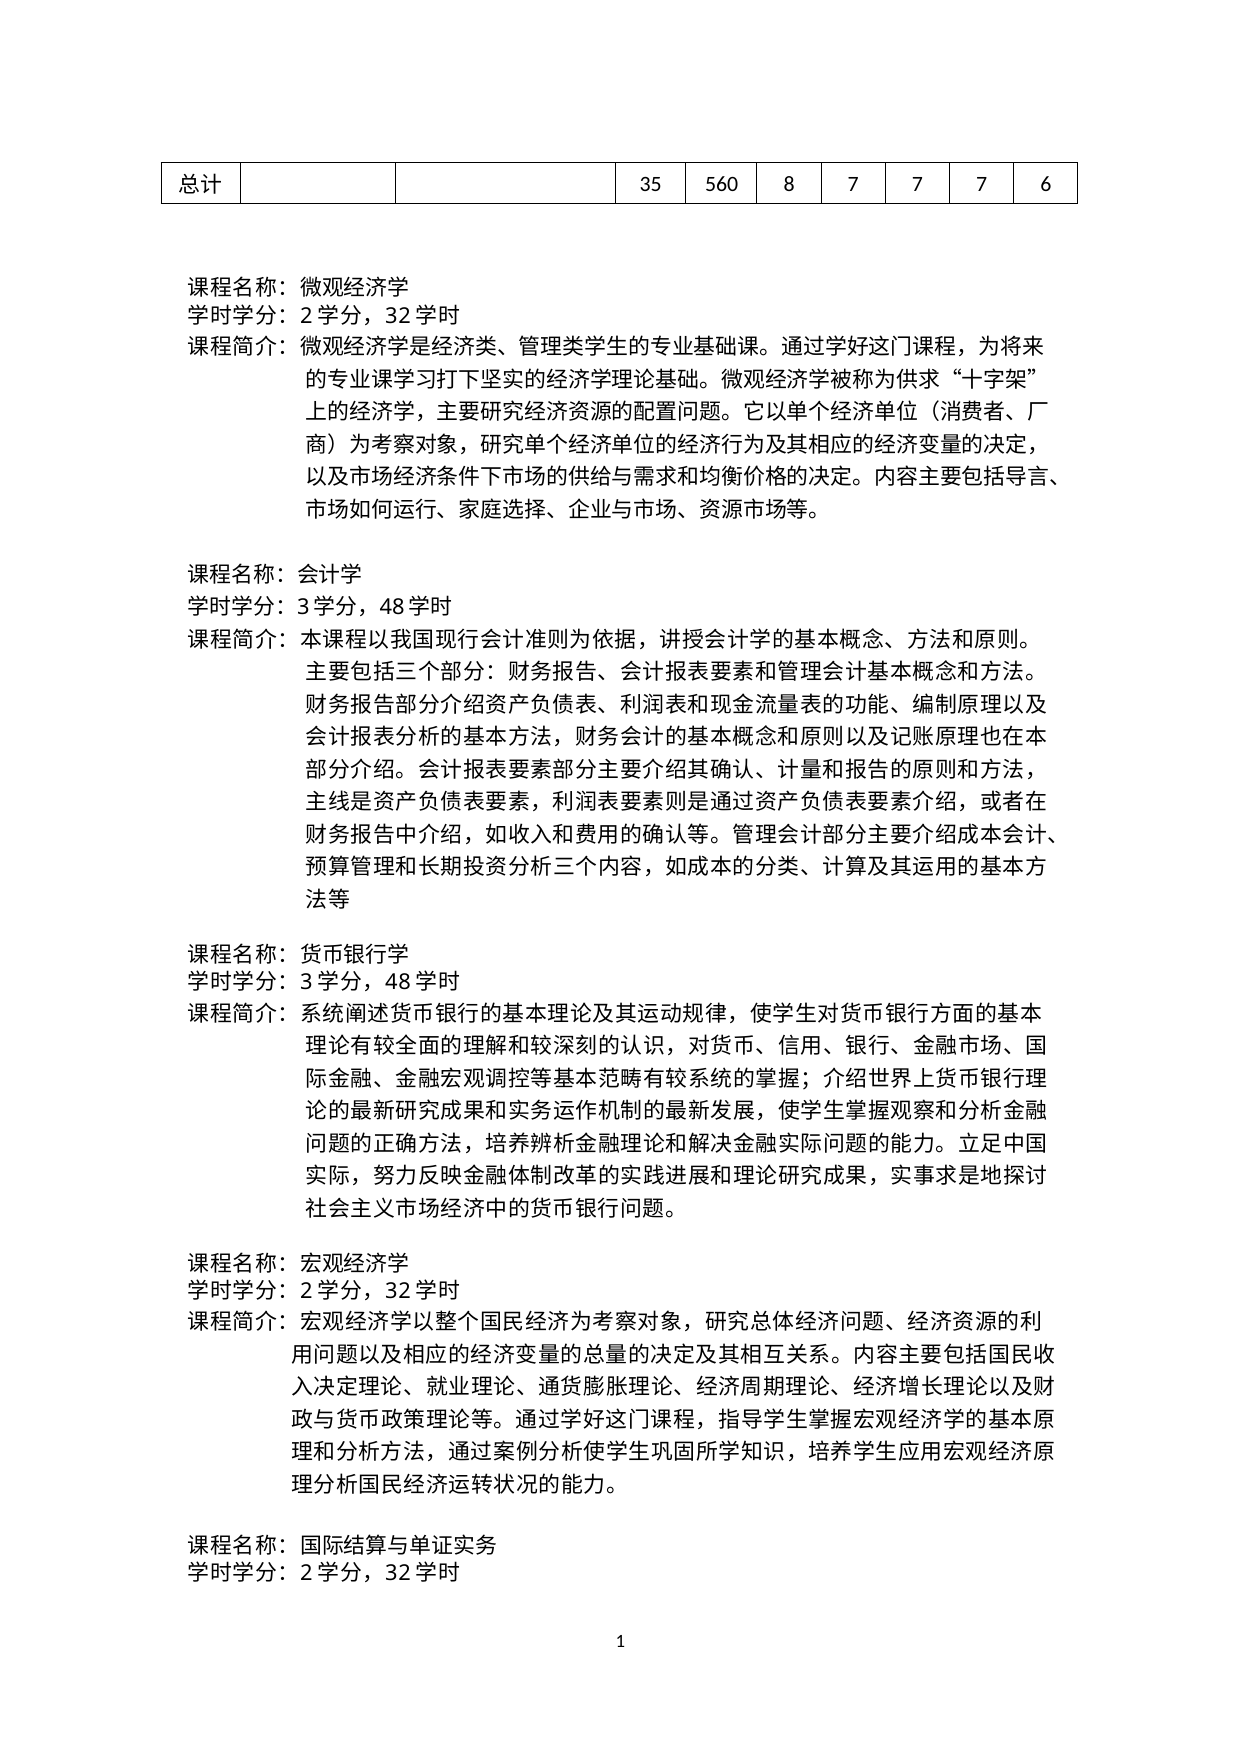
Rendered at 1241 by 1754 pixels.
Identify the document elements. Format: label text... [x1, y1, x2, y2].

table_cell 总计 [162, 163, 240, 203]
table_cell 7 [950, 163, 1013, 203]
text 课程简介：系统阐述货币银行的基本理论及其运动规律，使学生对货币银行方面的基本理论有较全面的理解和较深刻的认识，对货币、信用、银行、金融市场、国际金融、金融宏观调控等基本范畴有较系统的掌握；介绍世界上货币银行理论的最新研究成果和实务运作机制的最新发展，使学生掌握观察和分析金融问题的正确方法，培养辨析金融理论和解决金融实际问题的能力。立足中国实际，努力反映金融体制改革的实践进展和理论研究成果，实事求是地探讨社会主义市场经济中的货币银行问题。 [187, 995, 1059, 1223]
text 学时学分：2学分，32学时 [187, 302, 1049, 329]
text 课程名称：微观经济学 [187, 269, 1053, 302]
text 课程简介：微观经济学是经济类、管理类学生的专业基础课。通过学好这门课程，为将来的专业课学习打下坚实的经济学理论基础。微观经济学被称为供求“十字架”上的经济学，主要研究经济资源的配置问题。它以单个经济单位（消费者、厂商）为考察对象，研究单个经济单位的经济行为及其相应的经济变量的决定，以及市场经济条件下市场的供给与需求和均衡价格的决定。内容主要包括导言、市场如何运行、家庭选择、企业与市场、资源市场等。 [187, 329, 1059, 524]
text 课程简介：宏观经济学以整个国民经济为考察对象，研究总体经济问题、经济资源的利用问题以及相应的经济变量的总量的决定及其相互关系。内容主要包括国民收入决定理论、就业理论、通货膨胀理论、经济周期理论、经济增长理论以及财政与货币政策理论等。通过学好这门课程，指导学生掌握宏观经济学的基本原理和分析方法，通过案例分析使学生巩固所学知识，培养学生应用宏观经济原理分析国民经济运转状况的能力。 [187, 1304, 1059, 1499]
table_cell [396, 163, 615, 203]
text 学时学分：2学分，32学时 [187, 1558, 1053, 1586]
table_cell 6 [1014, 163, 1077, 203]
text 课程名称：货币银行学 [187, 941, 1053, 968]
text 学时学分：2学分，32学时 [187, 1277, 1053, 1304]
text 学时学分：3学分，48学时 [187, 968, 1053, 995]
text 学时学分：3学分，48学时 [187, 589, 1053, 621]
table_cell 35 [616, 163, 685, 203]
table_cell [241, 163, 395, 203]
text 课程名称：会计学 [187, 556, 1053, 589]
table_cell 8 [757, 163, 821, 203]
text 课程名称：国际结算与单证实务 [187, 1531, 1053, 1558]
table_cell 7 [822, 163, 885, 203]
table_cell 560 [686, 163, 756, 203]
text 课程简介：本课程以我国现行会计准则为依据，讲授会计学的基本概念、方法和原则。主要包括三个部分：财务报告、会计报表要素和管理会计基本概念和方法。财务报告部分介绍资产负债表、利润表和现金流量表的功能、编制原理以及会计报表分析的基本方法，财务会计的基本概念和原则以及记账原理也在本部分介绍。会计报表要素部分主要介绍其确认、计量和报告的原则和方法，主线是资产负债表要素，利润表要素则是通过资产负债表要素介绍，或者在财务报告中介绍，如收入和费用的确认等。管理会计部分主要介绍成本会计、预算管理和长期投资分析三个内容，如成本的分类、计算及其运用的基本方法等 [187, 621, 1059, 914]
text 课程名称：宏观经济学 [187, 1250, 1053, 1277]
table_cell 7 [886, 163, 949, 203]
